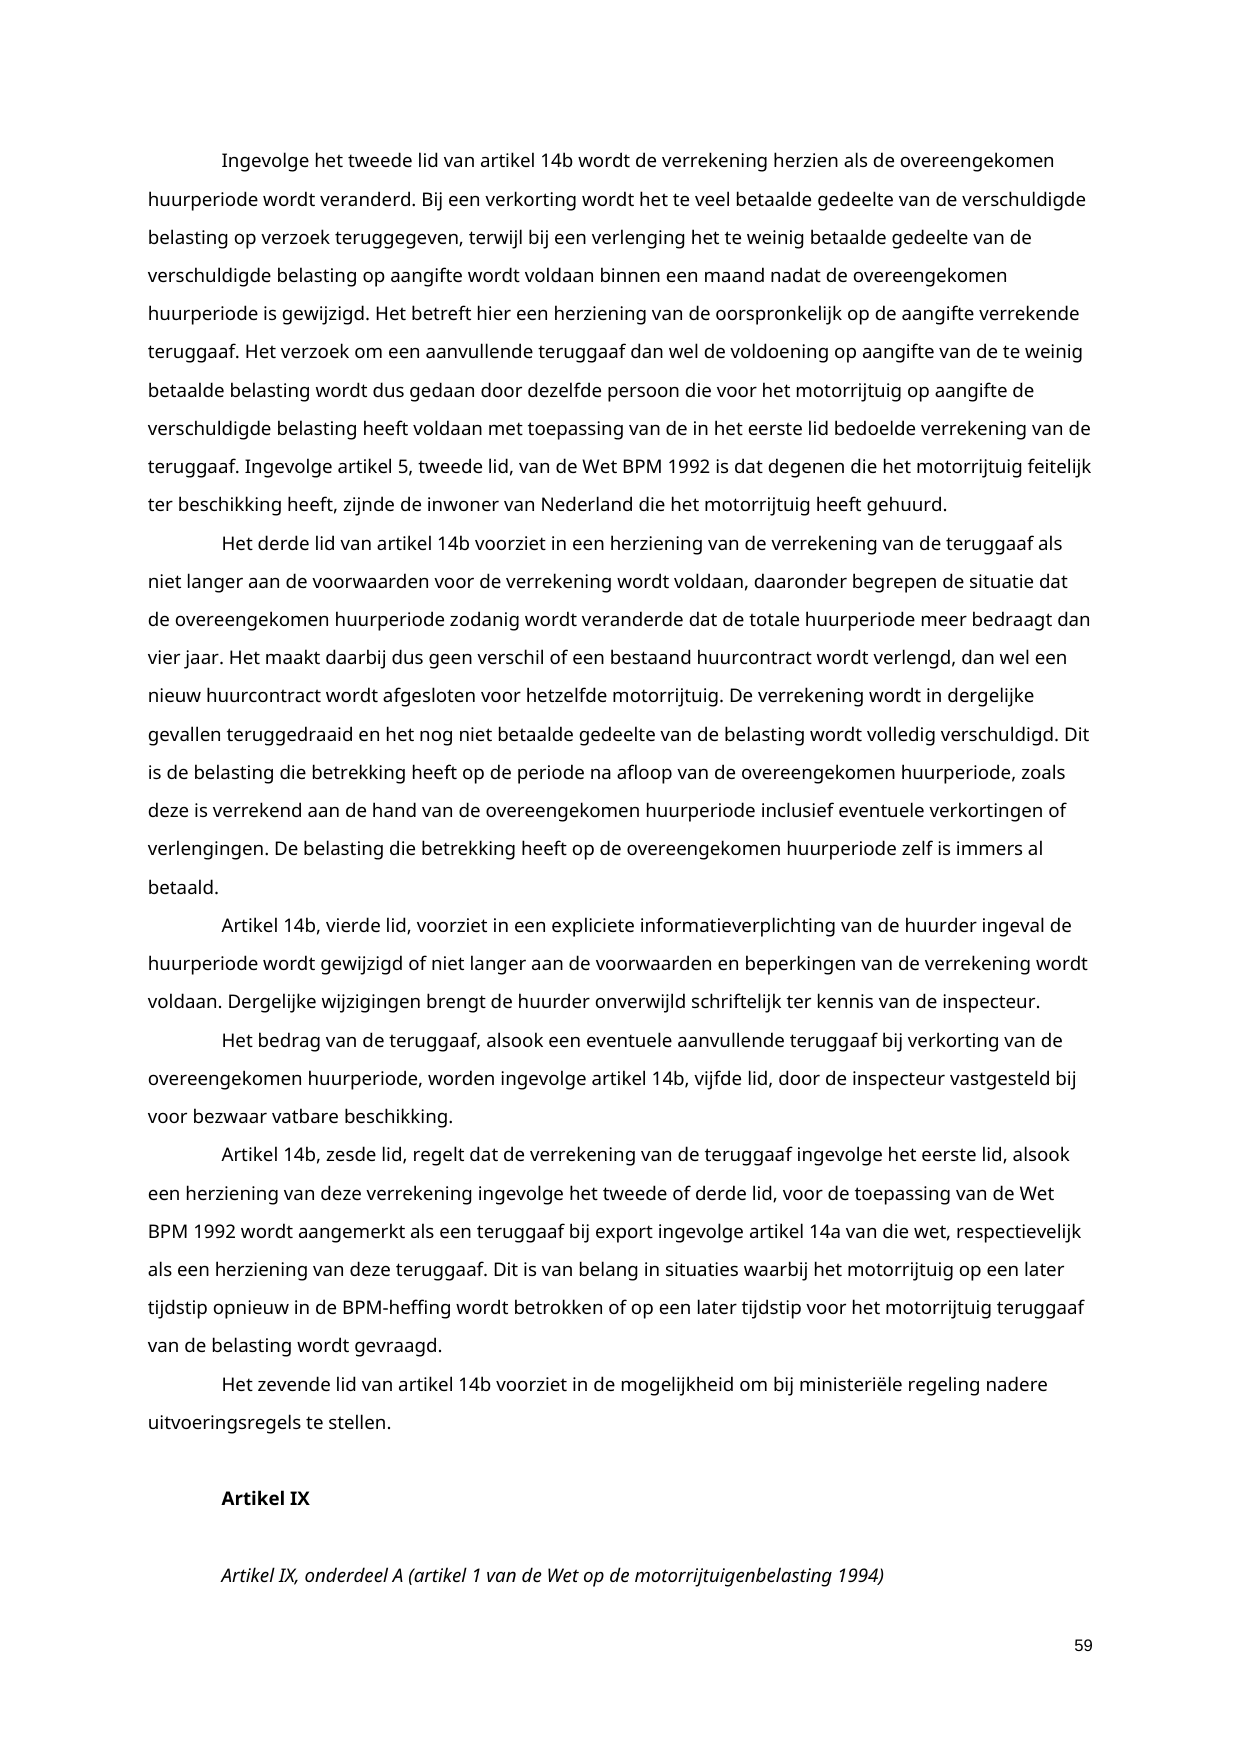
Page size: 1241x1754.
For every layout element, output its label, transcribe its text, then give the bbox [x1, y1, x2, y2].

text Het zevende lid van artikel 14b voorziet in de mogelijkheid om bij ministeriële regeling nadere uitvoeringsregels te stellen. [148, 1371, 1093, 1435]
text Het derde lid van artikel 14b voorziet in een herziening van de verrekening van de teruggaaf als niet langer aan de voorwaarden voor de verrekening wordt voldaan, daaronder begrepen de situatie dat de overeengekomen huurperiode zodanig wordt veranderde dat de totale huurperiode meer bedraagt dan vier jaar. Het maakt daarbij dus geen verschil of een bestaand huurcontract wordt verlengd, dan wel een nieuw huurcontract wordt afgesloten voor hetzelfde motorrijtuig. De verrekening wordt in dergelijke gevallen teruggedraaid en het nog niet betaalde gedeelte van de belasting wordt volledig verschuldigd. Dit is de belasting die betrekking heeft op de periode na afloop van de overeengekomen huurperiode, zoals deze is verrekend aan de hand van de overeengekomen huurperiode inclusief eventuele verkortingen of verlengingen. De belasting die betrekking heeft op de overeengekomen huurperiode zelf is immers al betaald. [148, 530, 1093, 899]
text Artikel IX, onderdeel A (artikel 1 van de Wet op de motorrijtuigenbelasting 1994) [148, 1562, 1093, 1588]
text Artikel 14b, vierde lid, voorziet in een expliciete informatieverplichting van de huurder ingeval de huurperiode wordt gewijzigd of niet langer aan de voorwaarden en beperkingen van de verrekening wordt voldaan. Dergelijke wijzigingen brengt de huurder onverwijld schriftelijk ter kennis van de inspecteur. [148, 912, 1093, 1014]
text Artikel IX [148, 1486, 1093, 1511]
text Artikel 14b, zesde lid, regelt dat de verrekening van de teruggaaf ingevolge het eerste lid, alsook een herziening van deze verrekening ingevolge het tweede of derde lid, voor de toepassing van de Wet BPM 1992 wordt aangemerkt als een teruggaaf bij export ingevolge artikel 14a van die wet, respectievelijk als een herziening van deze teruggaaf. Dit is van belang in situaties waarbij het motorrijtuig op een later tijdstip opnieuw in de BPM-heffing wordt betrokken of op een later tijdstip voor het motorrijtuig teruggaaf van de belasting wordt gevraagd. [148, 1142, 1093, 1358]
text Het bedrag van de teruggaaf, alsook een eventuele aanvullende teruggaaf bij verkorting van de overeengekomen huurperiode, worden ingevolge artikel 14b, vijfde lid, door de inspecteur vastgesteld bij voor bezwaar vatbare beschikking. [148, 1027, 1093, 1129]
text Ingevolge het tweede lid van artikel 14b wordt de verrekening herzien als de overeengekomen huurperiode wordt veranderd. Bij een verkorting wordt het te veel betaalde gedeelte van de verschuldigde belasting op verzoek teruggegeven, terwijl bij een verlenging het te weinig betaalde gedeelte van de verschuldigde belasting op aangifte wordt voldaan binnen een maand nadat de overeengekomen huurperiode is gewijzigd. Het betreft hier een herziening van de oorspronkelijk op de aangifte verrekende teruggaaf. Het verzoek om een aanvullende teruggaaf dan wel de voldoening op aangifte van de te weinig betaalde belasting wordt dus gedaan door dezelfde persoon die voor het motorrijtuig op aangifte de verschuldigde belasting heeft voldaan met toepassing van de in het eerste lid bedoelde verrekening van de teruggaaf. Ingevolge artikel 5, tweede lid, van de Wet BPM 1992 is dat degenen die het motorrijtuig feitelijk ter beschikking heeft, zijnde de inwoner van Nederland die het motorrijtuig heeft gehuurd. [148, 148, 1093, 517]
